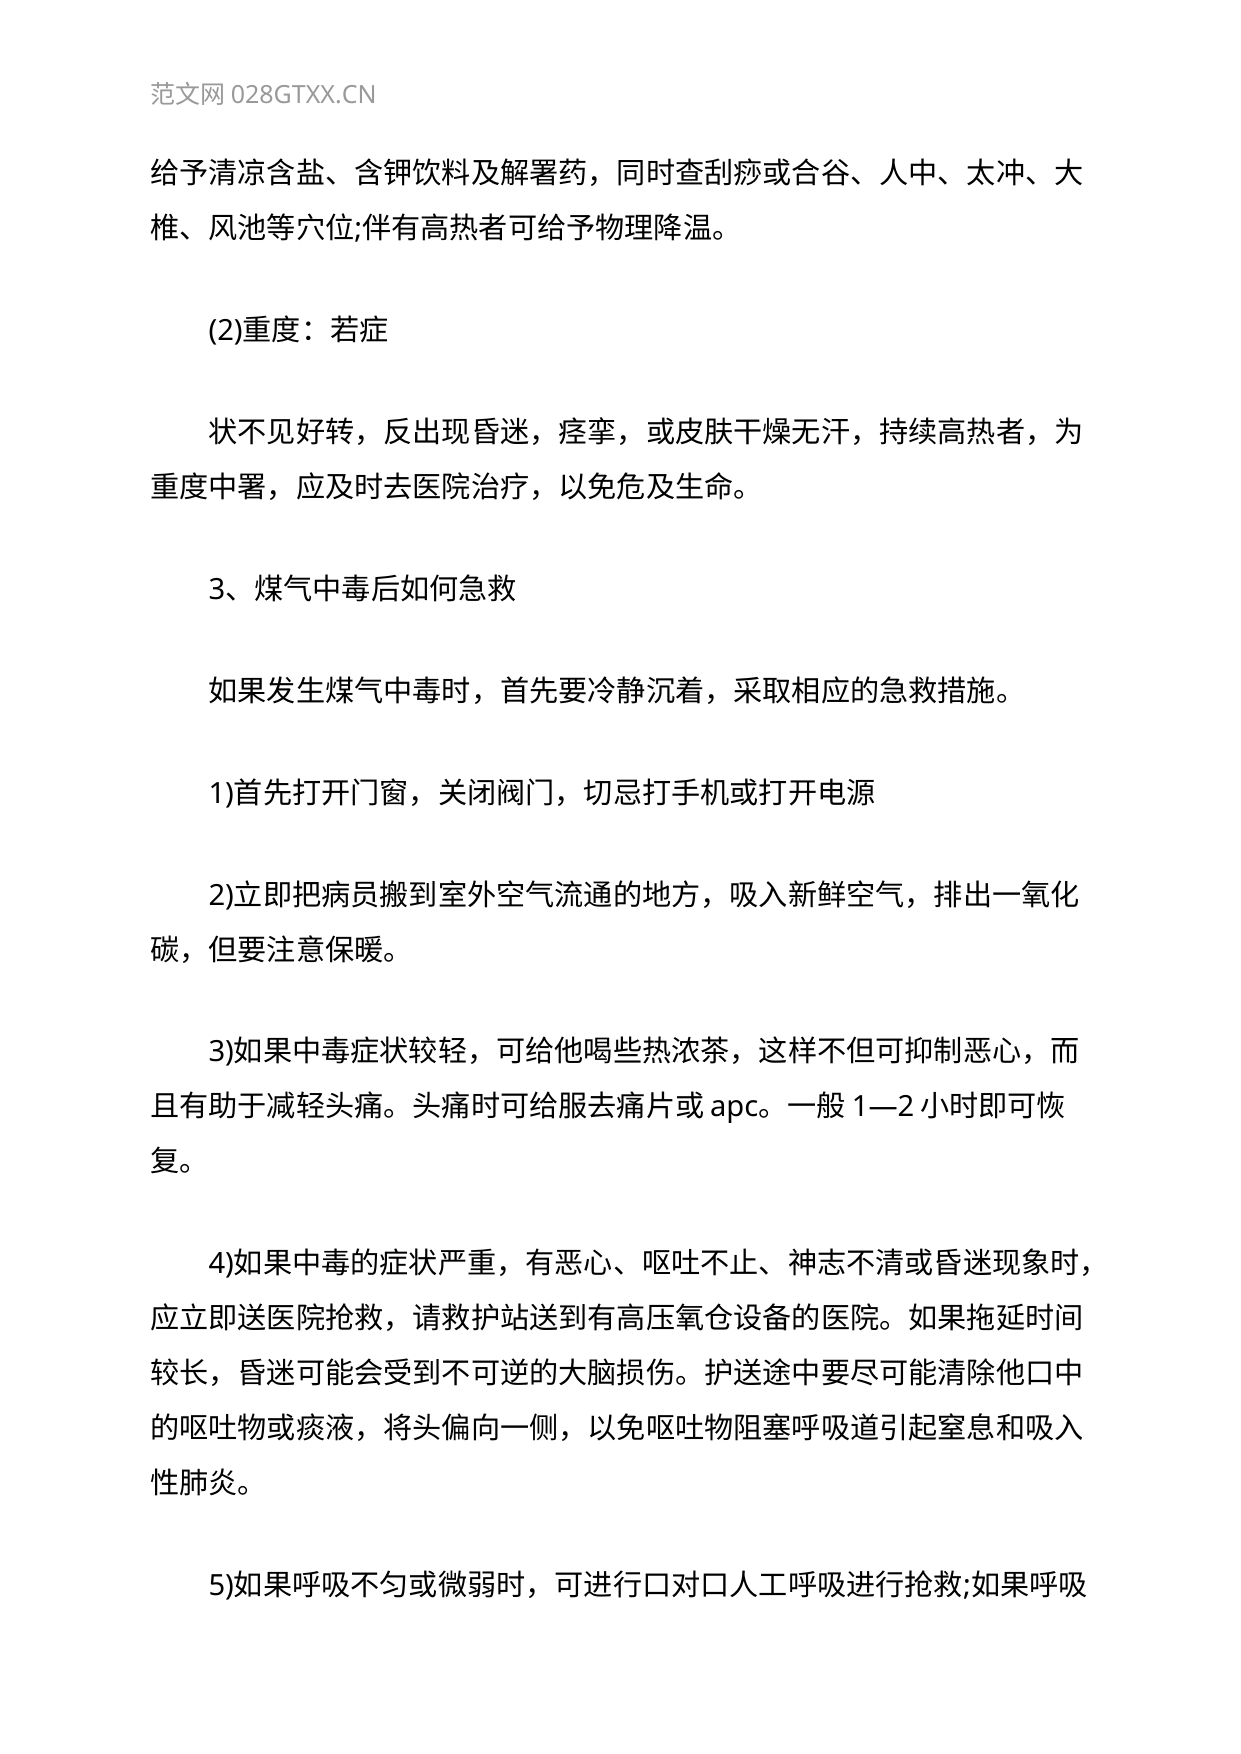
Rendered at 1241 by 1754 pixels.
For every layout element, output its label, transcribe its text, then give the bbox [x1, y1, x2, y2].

text 如果发生煤气中毒时，首先要冷静沉着，采取相应的急救措施。 [150, 667, 1090, 710]
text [150, 150, 1090, 247]
text (2)重度：若症 [150, 307, 1090, 349]
text 3)如果中毒症状较轻，可给他喝些热浓茶，这样不但可抑制恶心，而且有助于减轻头痛。头痛时可给服去痛片或apc。一般1—2小时即可恢复。 [150, 1028, 1090, 1180]
text 1)首先打开门窗，关闭阀门，切忌打手机或打开电源 [150, 769, 1090, 812]
text 3、煤气中毒后如何急救 [150, 566, 1090, 608]
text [150, 1561, 1090, 1604]
text 2)立即把病员搬到室外空气流通的地方，吸入新鲜空气，排出一氧化碳，但要注意保暖。 [150, 871, 1090, 968]
text 4)如果中毒的症状严重，有恶心、呕吐不止、神志不清或昏迷现象时，应立即送医院抢救，请救护站送到有高压氧仓设备的医院。如果拖延时间较长，昏迷可能会受到不可逆的大脑损伤。护送途中要尽可能清除他口中的呕吐物或痰液，将头偏向一侧，以免呕吐物阻塞呼吸道引起窒息和吸入性肺炎。 [150, 1240, 1090, 1502]
text 状不见好转，反出现昏迷，痉挛，或皮肤干燥无汗，持续高热者，为重度中署，应及时去医院治疗，以免危及生命。 [150, 409, 1090, 506]
